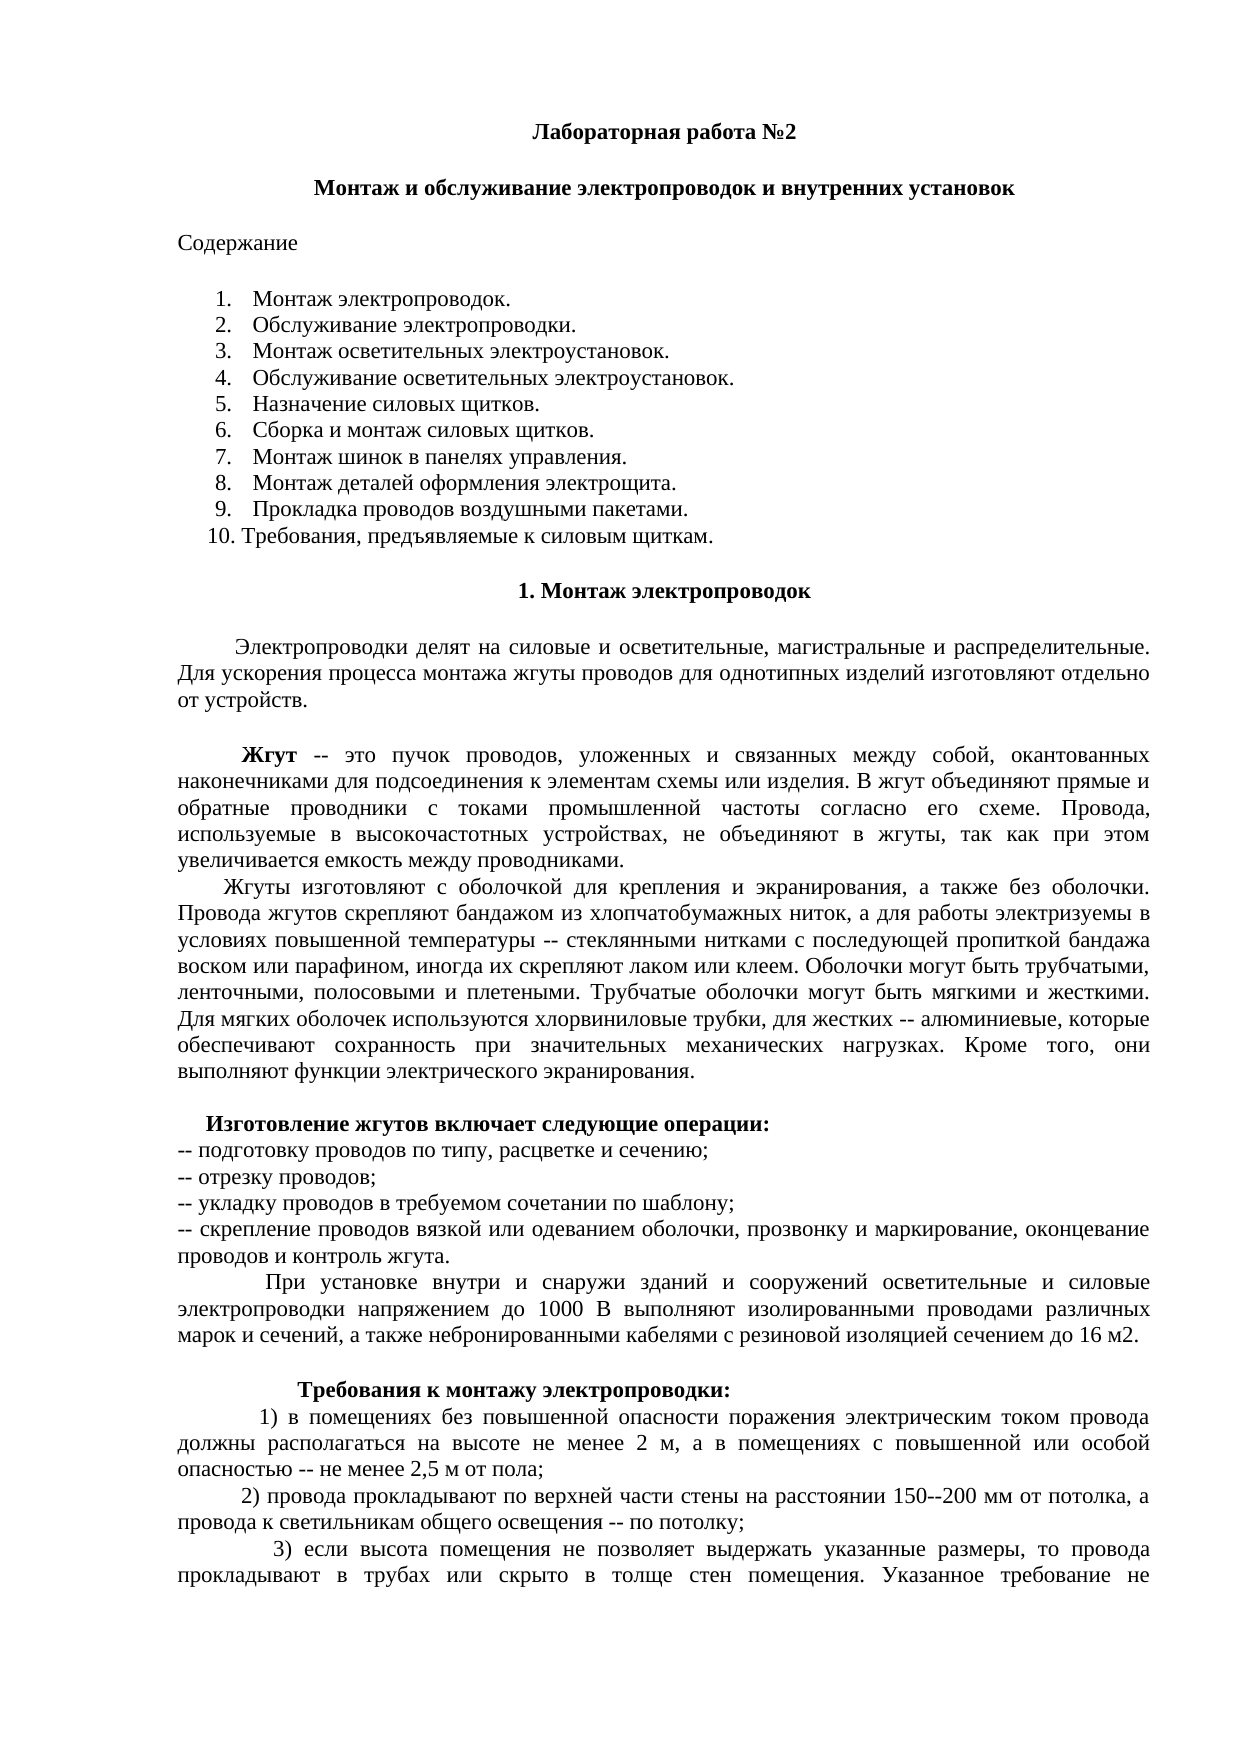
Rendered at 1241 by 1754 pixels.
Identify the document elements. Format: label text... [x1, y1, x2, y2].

list Обслуживание электропроводки. [215, 311, 1152, 337]
list Монтаж электропроводок. [215, 285, 1152, 311]
list Сборка и монтаж силовых щитков. [215, 416, 1152, 443]
text При установке внутри и снаружи зданий и сооружений осветительные и силовые электропроводки напряжением до 1000 В выполняют изолированными проводами различных марок и сечений, а также небронированными кабелями с резиновой изоляцией сечением до 16 м2. [177, 1268, 1152, 1347]
text -- подготовку проводов по типу, расцветке и сечению; [177, 1136, 1152, 1163]
text Содержание [177, 229, 1152, 256]
text Жгут -- это пучок проводов, уложенных и связанных между собой, окантованных наконечниками для подсоединения к элементам схемы или изделия. В жгут объединяют прямые и обратные проводники с токами промышленной частоты согласно его схеме. Провода, используемые в высокочастотных устройствах, не объединяют в жгуты, так как при этом увеличивается емкость между проводниками. [177, 741, 1152, 873]
list Прокладка проводов воздушными пакетами. [215, 496, 1152, 522]
text -- отрезку проводов; [177, 1163, 1152, 1189]
list Монтаж шинок в панелях управления. [215, 443, 1152, 469]
text Монтаж и обслуживание электропроводок и внутренних установок [177, 174, 1152, 200]
text -- укладку проводов в требуемом сочетании по шаблону; [177, 1189, 1152, 1216]
text 1. Монтаж электропроводок [177, 577, 1152, 604]
text 2) провода прокладывают по верхней части стены на расстоянии 150--200 мм от потолка, а провода к светильникам общего освещения -- по потолку; [177, 1482, 1152, 1534]
text -- скрепление проводов вязкой или одеванием оболочки, прозвонку и маркирование, оконцевание проводов и контроль жгута. [177, 1216, 1152, 1268]
text Лабораторная работа №2 [177, 118, 1152, 144]
text Требования к монтажу электропроводки: [177, 1376, 1152, 1403]
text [177, 1534, 1152, 1587]
list Монтаж деталей оформления электрощита. [215, 469, 1152, 496]
list Назначение силовых щитков. [215, 390, 1152, 416]
list Обслуживание осветительных электроустановок. [215, 364, 1152, 390]
list Монтаж осветительных электроустановок. [215, 337, 1152, 364]
list 10. Требования, предъявляемые к силовым щиткам. [207, 522, 1152, 548]
text Жгуты изготовляют с оболочкой для крепления и экранирования, а также без оболочки. Провода жгутов скрепляют бандажом из хлопчатобумажных ниток, а для работы электризуемы в условиях повышенной температуры -- стеклянными нитками с последующей пропиткой бандажа воском или парафином, иногда их скрепляют лаком или клеем. Оболочки могут быть трубчатыми, ленточными, полосовыми и плетеными. Трубчатые оболочки могут быть мягкими и жесткими. Для мягких оболочек используются хлорвиниловые трубки, для жестких -- алюминиевые, которые обеспечивают сохранность при значительных механических нагрузках. Кроме того, они выполняют функции электрического экранирования. [177, 873, 1152, 1084]
text 1) в помещениях без повышенной опасности поражения электрическим током провода должны располагаться на высоте не менее 2 м, а в помещениях с повышенной или особой опасностью -- не менее 2,5 м от пола; [177, 1403, 1152, 1482]
text Изготовление жгутов включает следующие операции: [177, 1110, 1152, 1136]
text Электропроводки делят на силовые и осветительные, магистральные и распределительные. Для ускорения процесса монтажа жгуты проводов для однотипных изделий изготовляют отдельно от устройств. [177, 633, 1152, 712]
